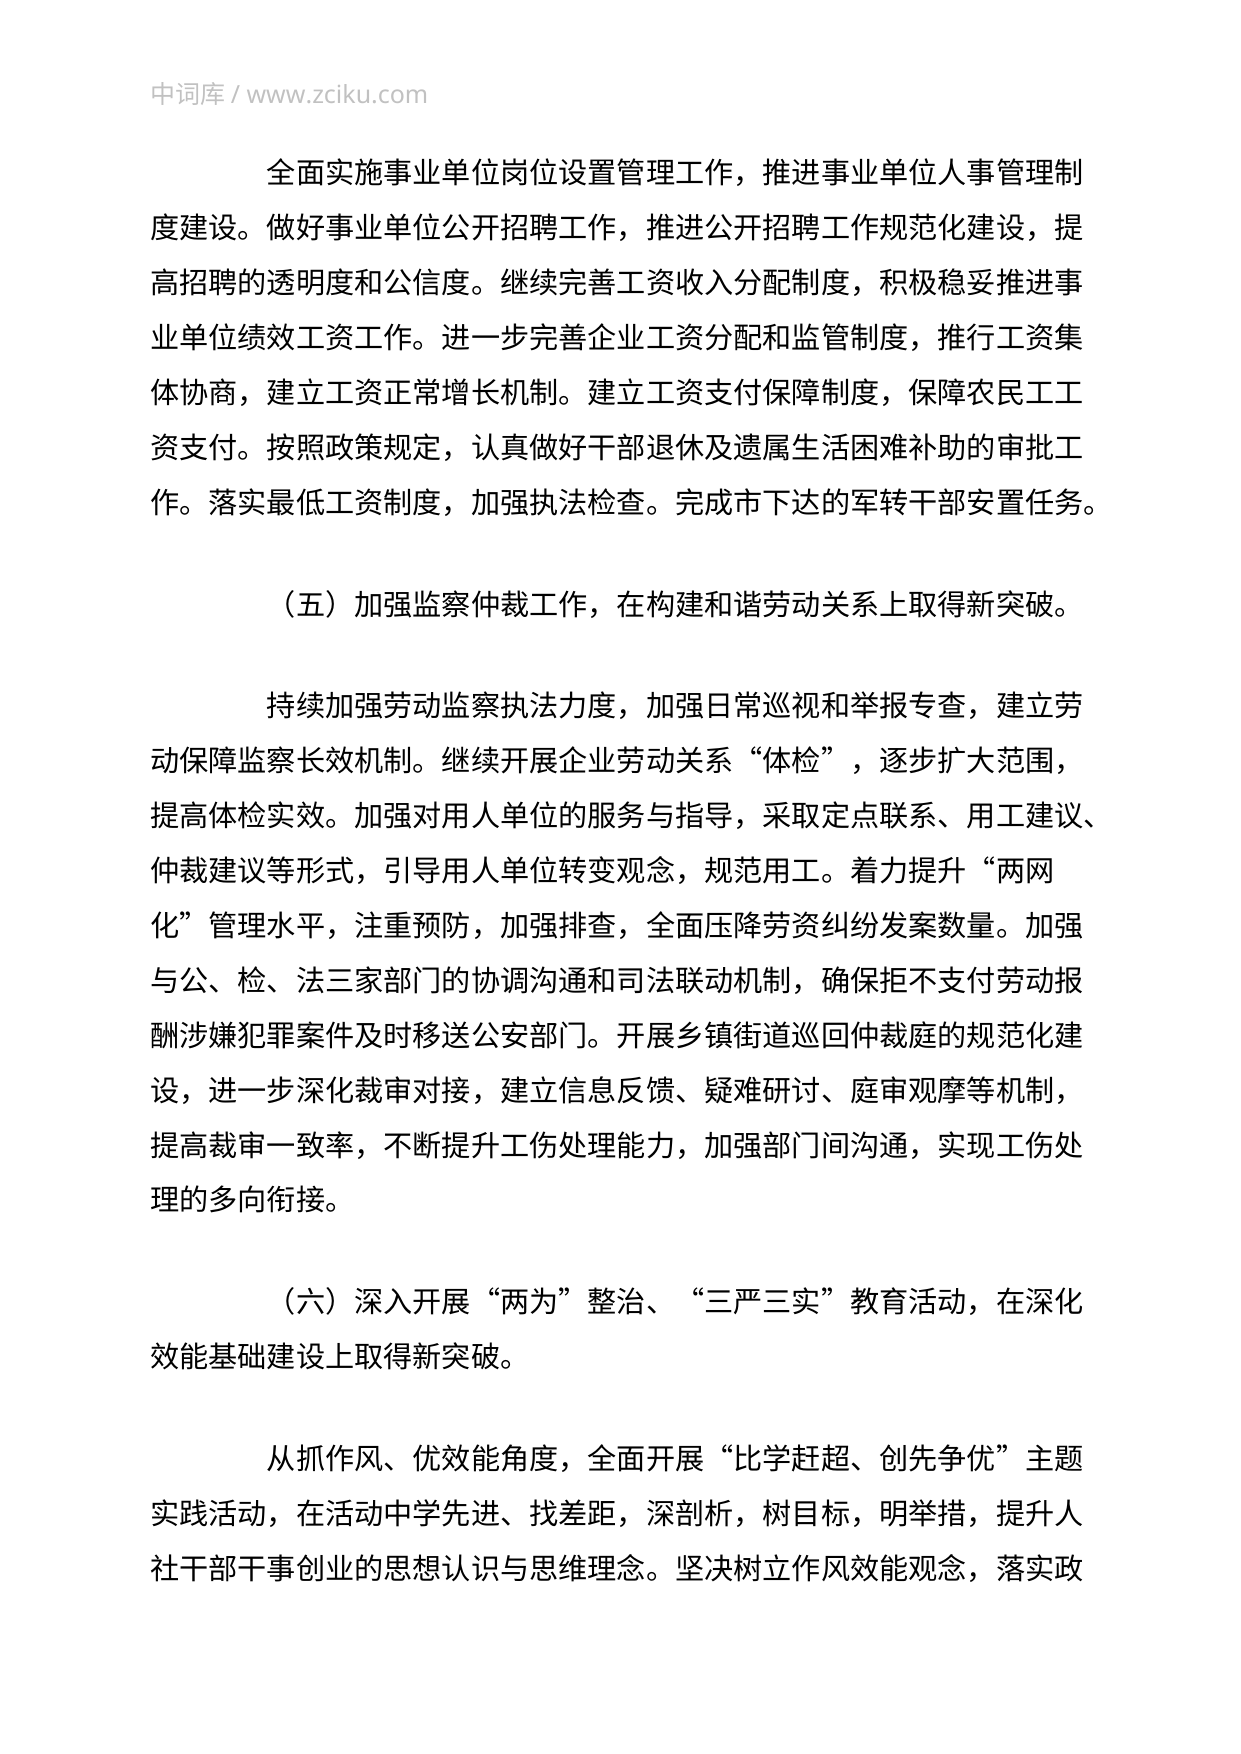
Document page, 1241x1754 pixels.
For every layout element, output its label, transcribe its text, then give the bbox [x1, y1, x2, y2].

text （五）加强监察仲裁工作，在构建和谐劳动关系上取得新突破。 [150, 581, 1090, 623]
text 持续加强劳动监察执法力度，加强日常巡视和举报专查，建立劳动保障监察长效机制。继续开展企业劳动关系“体检”，逐步扩大范围，提高体检实效。加强对用人单位的服务与指导，采取定点联系、用工建议、仲裁建议等形式，引导用人单位转变观念，规范用工。着力提升“两网化”管理水平，注重预防，加强排查，全面压降劳资纠纷发案数量。加强与公、检、法三家部门的协调沟通和司法联动机制，确保拒不支付劳动报酬涉嫌犯罪案件及时移送公安部门。开展乡镇街道巡回仲裁庭的规范化建设，进一步深化裁审对接，建立信息反馈、疑难研讨、庭审观摩等机制，提高裁审一致率，不断提升工伤处理能力，加强部门间沟通，实现工伤处理的多向衔接。 [150, 683, 1090, 1219]
text 全面实施事业单位岗位设置管理工作，推进事业单位人事管理制度建设。做好事业单位公开招聘工作，推进公开招聘工作规范化建设，提高招聘的透明度和公信度。继续完善工资收入分配制度，积极稳妥推进事业单位绩效工资工作。进一步完善企业工资分配和监管制度，推行工资集体协商，建立工资正常增长机制。建立工资支付保障制度，保障农民工工资支付。按照政策规定，认真做好干部退休及遗属生活困难补助的审批工作。落实最低工资制度，加强执法检查。完成市下达的军转干部安置任务。 [150, 150, 1090, 522]
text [150, 1435, 1090, 1587]
text （六）深入开展“两为”整治、“三严三实”教育活动，在深化效能基础建设上取得新突破。 [150, 1279, 1090, 1376]
